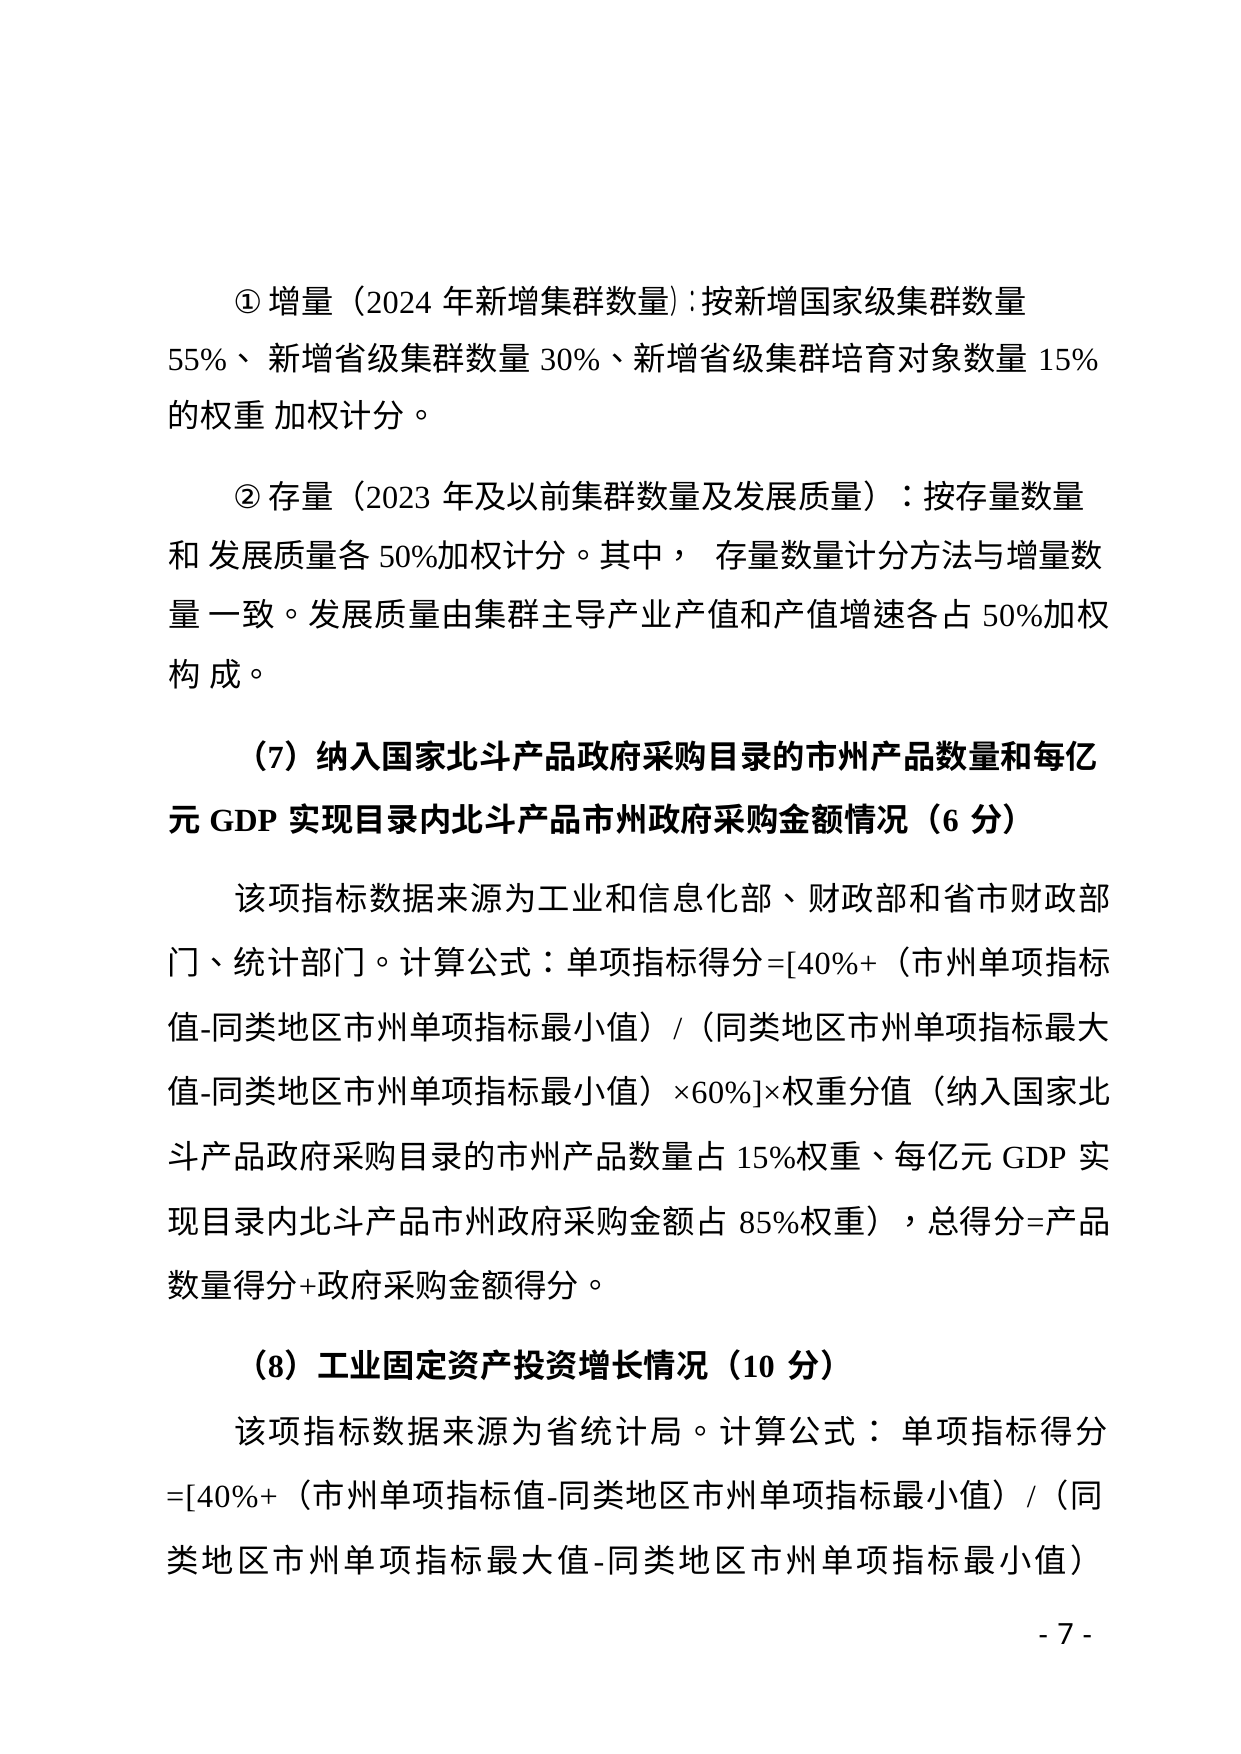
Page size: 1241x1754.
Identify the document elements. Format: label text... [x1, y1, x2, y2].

text （8）工业固定资产投资增长情况（10 分） [235, 1344, 1121, 1385]
text 该项指标数据来源为工业和信息化部、财政部和省市财政部 门、统计部门。计算公式：单项指标得分=[40%+（市州单项指标 值-同类地区市州单项指标最小值）/（同类地区市州单项指标最大 值-同类地区市州单项指标最小值）×60%]×权重分值（纳入国家北 斗产品政府采购目录的市州产品数量占 15%权重、每亿元 GDP 实 现目录内北斗产品市州政府采购金额占 85%权重），总得分=产品 数量得分+政府采购金额得分。 [167, 876, 1111, 1307]
text ①增量（2024 年新增集群数量）：按新增国家级集群数量 55%、 新增省级集群数量 30%、新增省级集群培育对象数量 15%的权重 加权计分。 [167, 279, 1121, 437]
text ②存量（2023 年及以前集群数量及发展质量）：按存量数量和 发展质量各 50%加权计分。其中， 存量数量计分方法与增量数量 一致。发展质量由集群主导产业产值和产值增速各占 50%加权构 成。 [168, 474, 1111, 696]
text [166, 1408, 1111, 1582]
text （7）纳入国家北斗产品政府采购目录的市州产品数量和每亿 元 GDP 实现目录内北斗产品市州政府采购金额情况（6 分） [168, 734, 1108, 841]
